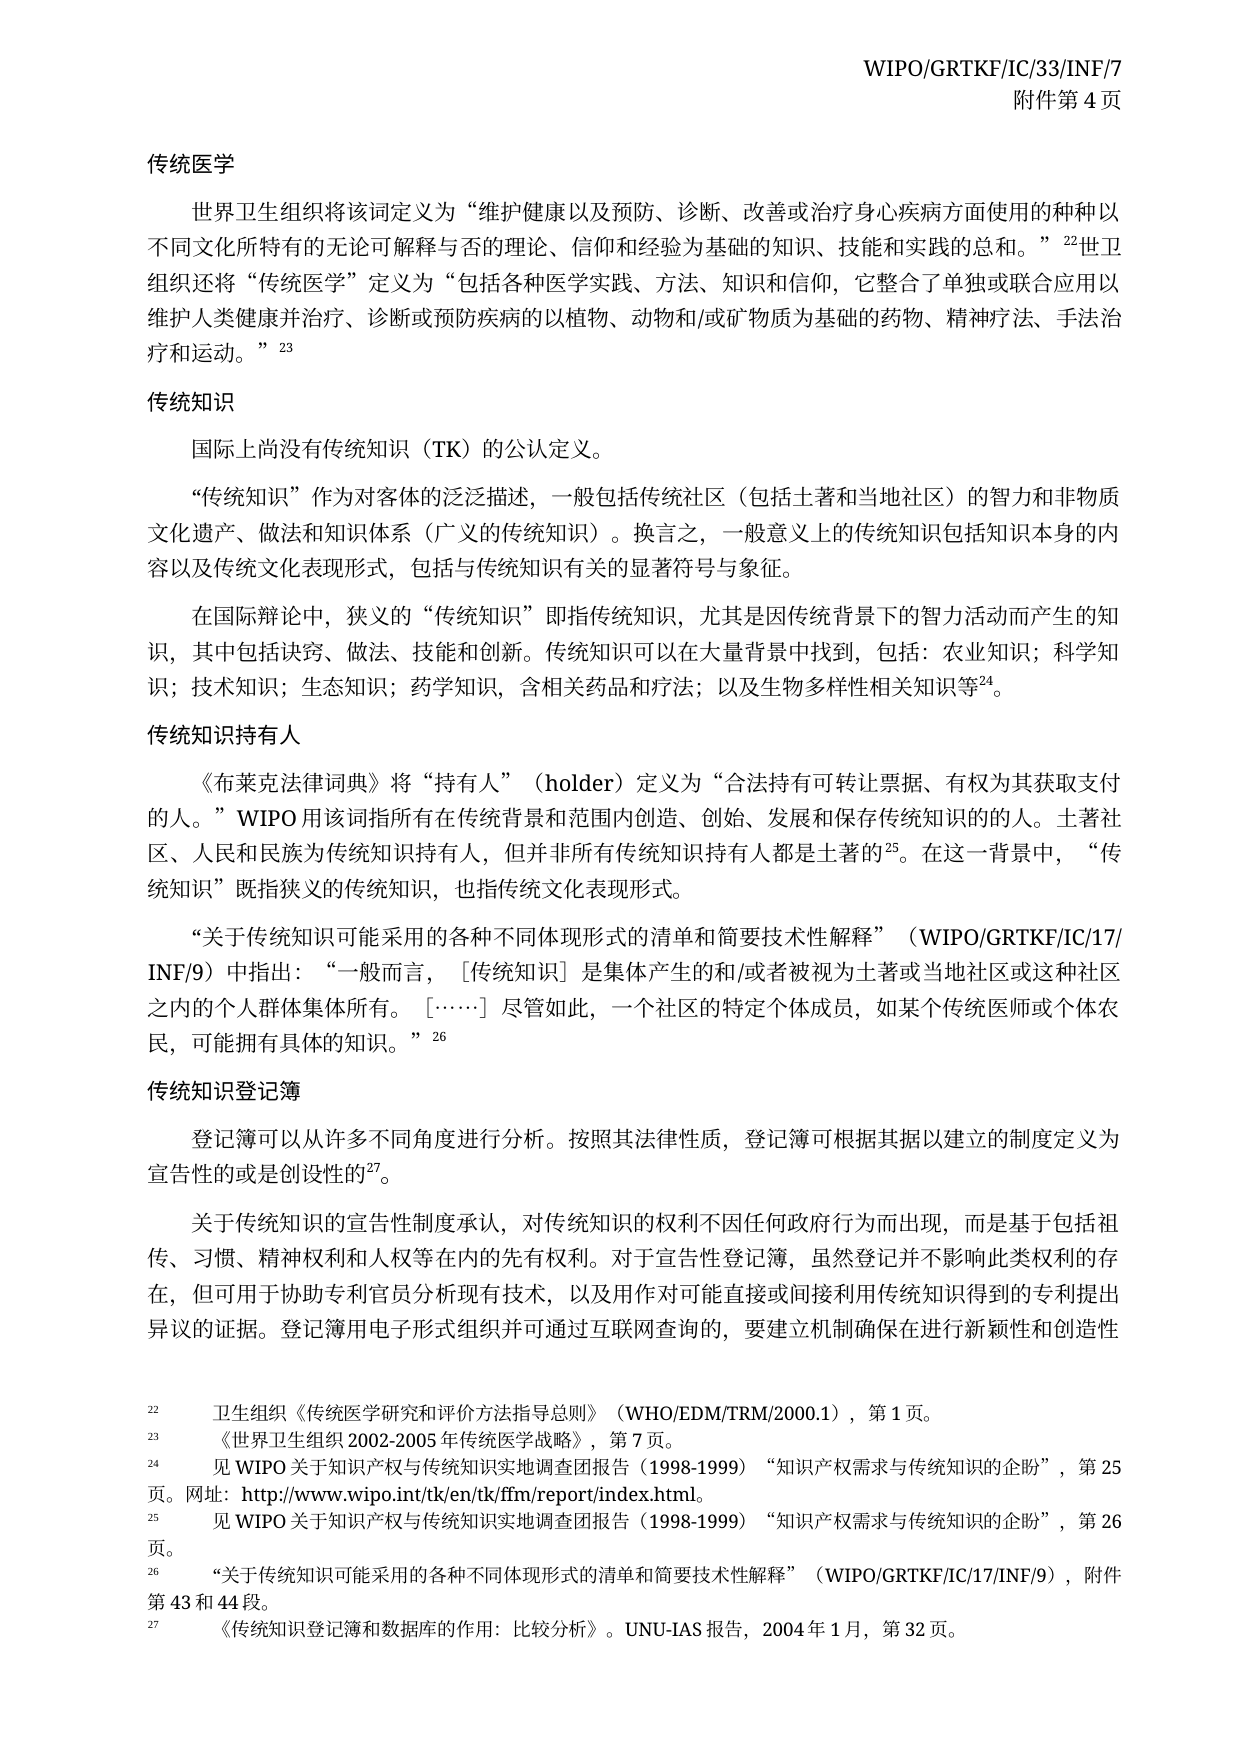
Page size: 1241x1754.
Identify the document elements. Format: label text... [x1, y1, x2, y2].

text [148, 1202, 1122, 1344]
text 传统知识登记簿 [148, 1070, 1122, 1106]
text 世界卫生组织将该词定义为“维护健康以及预防、诊断、改善或治疗身心疾病方面使用的种种以不同文化所特有的无论可解释与否的理论、信仰和经验为基础的知识、技能和实践的总和。”世卫组织还将“传统医学”定义为“包括各种医学实践、方法、知识和信仰，它整合了单独或联合应用以维护人类健康并治疗、诊断或预防疾病的以植物、动物和/或矿物质为基础的药物、精神疗法、手法治疗和运动。” [148, 191, 1122, 368]
text 传统知识持有人 [148, 714, 1122, 749]
text 国际上尚没有传统知识（TK）的公认定义。 [148, 429, 1122, 464]
text 登记簿可以从许多不同角度进行分析。按照其法律性质，登记簿可根据其据以建立的制度定义为宣告性的或是创设性的。 [148, 1118, 1122, 1189]
text “关于传统知识可能采用的各种不同体现形式的清单和简要技术性解释”（WIPO/GRTKF/IC/17/INF/9）中指出：“一般而言，［传统知识］是集体产生的和/或者被视为土著或当地社区或这种社区之内的个人群体集体所有。［……］尽管如此，一个社区的特定个体成员，如某个传统医师或个体农民，可能拥有具体的知识。” [148, 916, 1122, 1058]
text 在国际辩论中，狭义的“传统知识”即指传统知识，尤其是因传统背景下的智力活动而产生的知识，其中包括诀窍、做法、技能和创新。传统知识可以在大量背景中找到，包括：农业知识；科学知识；技术知识；生态知识；药学知识，含相关药品和疗法；以及生物多样性相关知识等。 [148, 595, 1122, 702]
text 传统知识 [148, 381, 1122, 416]
text 传统医学 [148, 143, 1122, 179]
text 《布莱克法律词典》将“持有人”（holder）定义为“合法持有可转让票据、有权为其获取支付的人。”WIPO用该词指所有在传统背景和范围内创造、创始、发展和保存传统知识的的人。土著社区、人民和民族为传统知识持有人，但并非所有传统知识持有人都是土著的。在这一背景中，“传统知识”既指狭义的传统知识，也指传统文化表现形式。 [148, 762, 1122, 904]
text “传统知识”作为对客体的泛泛描述，一般包括传统社区（包括土著和当地社区）的智力和非物质文化遗产、做法和知识体系（广义的传统知识）。换言之，一般意义上的传统知识包括知识本身的内容以及传统文化表现形式，包括与传统知识有关的显著符号与象征。 [148, 477, 1122, 583]
